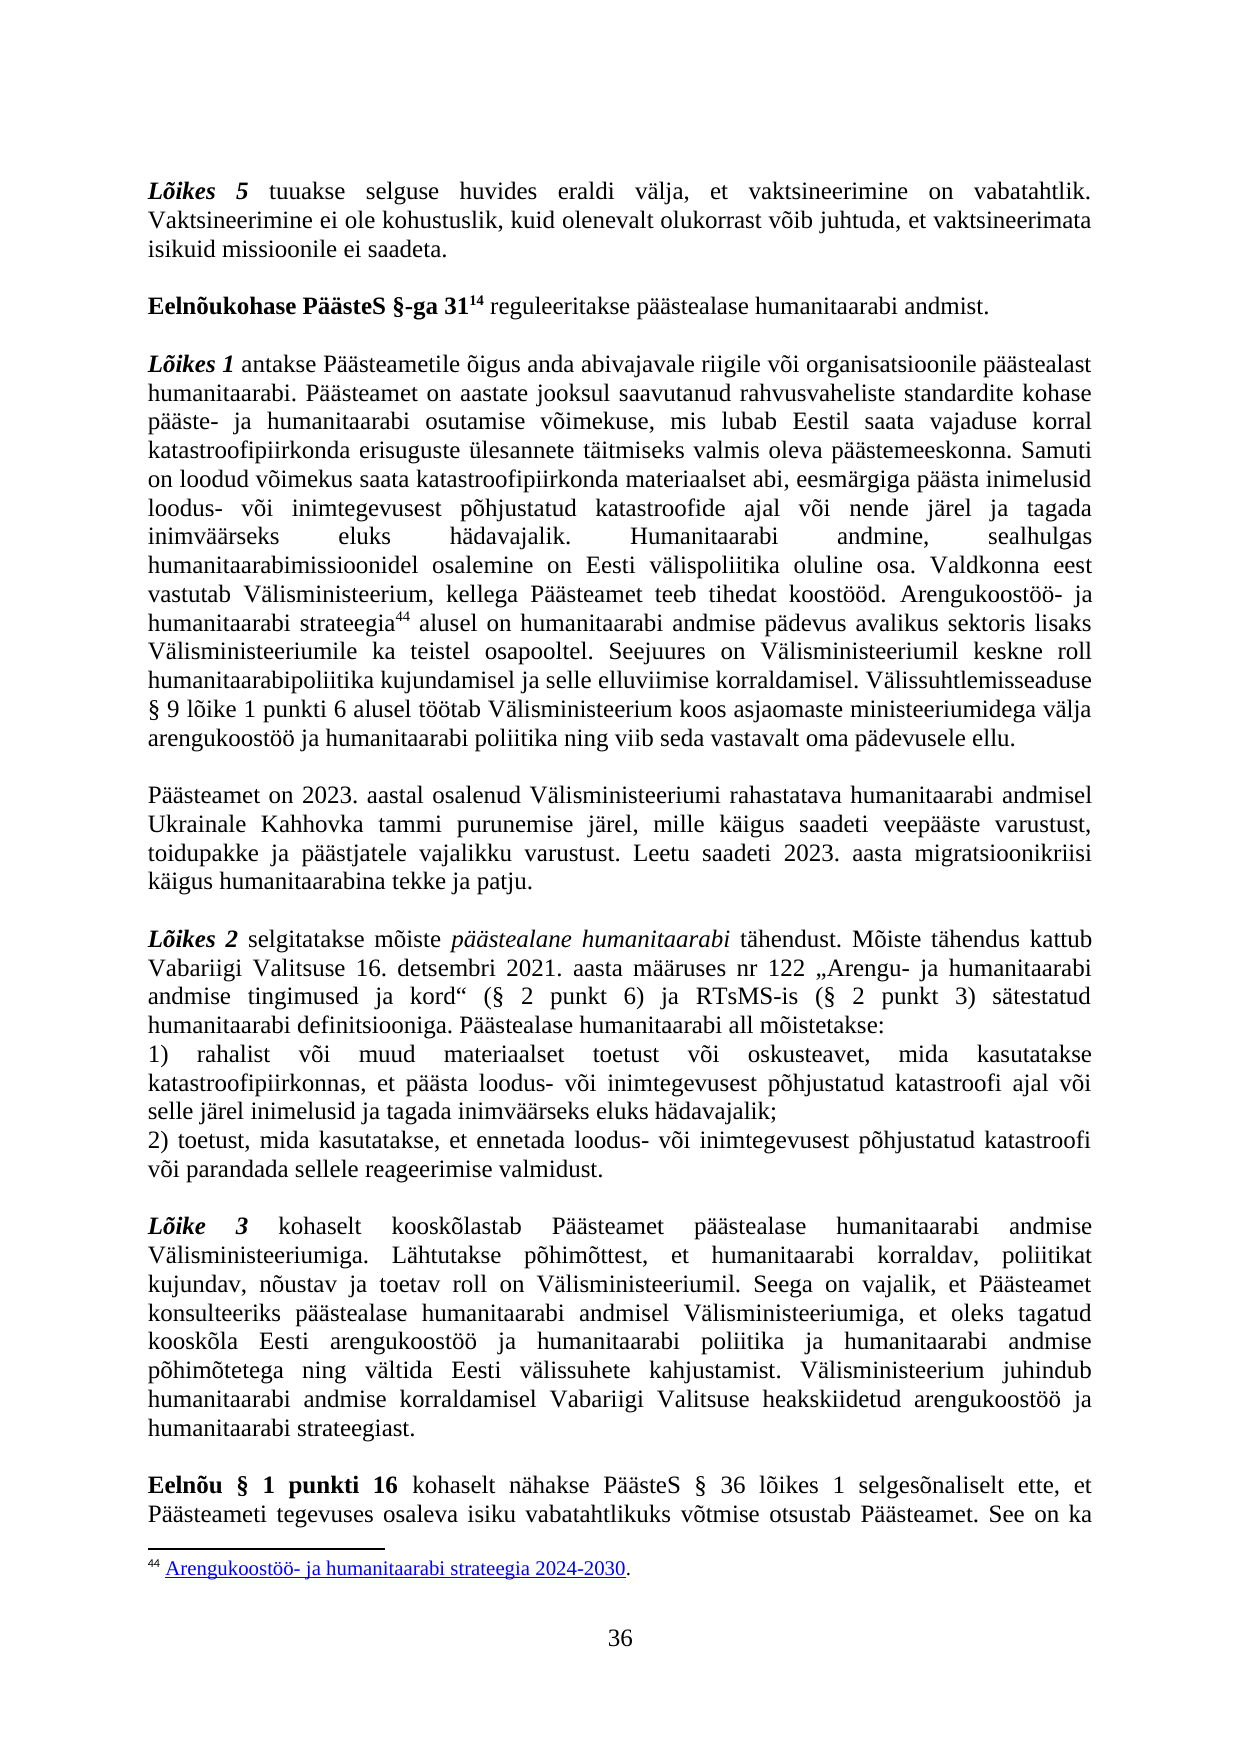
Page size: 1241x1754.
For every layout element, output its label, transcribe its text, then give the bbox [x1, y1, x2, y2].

text 2) toetust, mida kasutatakse, et ennetada loodus- või inimtegevusest põhjustatud katastroofi või parandada sellele reageerimise valmidust. [148, 1125, 1093, 1183]
text Päästeamet on 2023. aastal osalenud Välisministeeriumi rahastatava humanitaarabi andmisel Ukrainale Kahhovka tammi purunemise järel, mille käigus saadeti veepääste varustust, toidupakke ja päästjatele vajalikku varustust. Leetu saadeti 2023. aasta migratsioonikriisi käigus humanitaarabina tekke ja patju. [148, 780, 1093, 895]
text 1) rahalist või muud materiaalset toetust või oskusteavet, mida kasutatakse katastroofipiirkonnas, et päästa loodus- või inimtegevusest põhjustatud katastroofi ajal või selle järel inimelusid ja tagada inimväärseks eluks hädavajalik; [148, 1039, 1093, 1125]
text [148, 1470, 1093, 1528]
text Lõikes 1 antakse Päästeametile õigus anda abivajavale riigile või organisatsioonile päästealast humanitaarabi. Päästeamet on aastate jooksul saavutanud rahvusvaheliste standardite kohase pääste- ja humanitaarabi osutamise võimekuse, mis lubab Eestil saata vajaduse korral katastroofipiirkonda erisuguste ülesannete täitmiseks valmis oleva päästemeeskonna. Samuti on loodud võimekus saata katastroofipiirkonda materiaalset abi, eesmärgiga päästa inimelusid loodus- või inimtegevusest põhjustatud katastroofide ajal või nende järel ja tagada inimväärseks eluks hädavajalik. Humanitaarabi andmine, sealhulgas humanitaarabimissioonidel osalemine on Eesti välispoliitika oluline osa. Valdkonna eest vastutab Välisministeerium, kellega Päästeamet teeb tihedat koostööd. Arengukoostöö- ja humanitaarabi strateegia alusel on humanitaarabi andmise pädevus avalikus sektoris lisaks Välisministeeriumile ka teistel osapooltel. Seejuures on Välisministeeriumil keskne roll humanitaarabipoliitika kujundamisel ja selle elluviimise korraldamisel. Välissuhtlemisseaduse § 9 lõike 1 punkti 6 alusel töötab Välisministeerium koos asjaomaste ministeeriumidega välja arengukoostöö ja humanitaarabi poliitika ning viib seda vastavalt oma pädevusele ellu. [148, 349, 1093, 751]
text Lõikes 5 tuuakse selguse huvides eraldi välja, et vaktsineerimine on vabatahtlik. Vaktsineerimine ei ole kohustuslik, kuid olenevalt olukorrast võib juhtuda, et vaktsineerimata isikuid missioonile ei saadeta. [148, 176, 1093, 263]
text Lõike 3 kohaselt kooskõlastab Päästeamet päästealase humanitaarabi andmise Välisministeeriumiga. Lähtutakse põhimõttest, et humanitaarabi korraldav, poliitikat kujundav, nõustav ja toetav roll on Välisministeeriumil. Seega on vajalik, et Päästeamet konsulteeriks päästealase humanitaarabi andmisel Välisministeeriumiga, et oleks tagatud kooskõla Eesti arengukoostöö ja humanitaarabi poliitika ja humanitaarabi andmise põhimõtetega ning vältida Eesti välissuhete kahjustamist. Välisministeerium juhindub humanitaarabi andmise korraldamisel Vabariigi Valitsuse heakskiidetud arengukoostöö ja humanitaarabi strateegiast. [148, 1211, 1093, 1441]
text Lõikes 2 selgitatakse mõiste päästealane humanitaarabi tähendust. Mõiste tähendus kattub Vabariigi Valitsuse 16. detsembri 2021. aasta määruses nr 122 „Arengu- ja humanitaarabi andmise tingimused ja kord“ (§ 2 punkt 6) ja RTsMS-is (§ 2 punkt 3) sätestatud humanitaarabi definitsiooniga. Päästealase humanitaarabi all mõistetakse: [148, 924, 1093, 1039]
text Eelnõukohase PäästeS §-ga 3114 reguleeritakse päästealase humanitaarabi andmist. [148, 291, 1093, 320]
